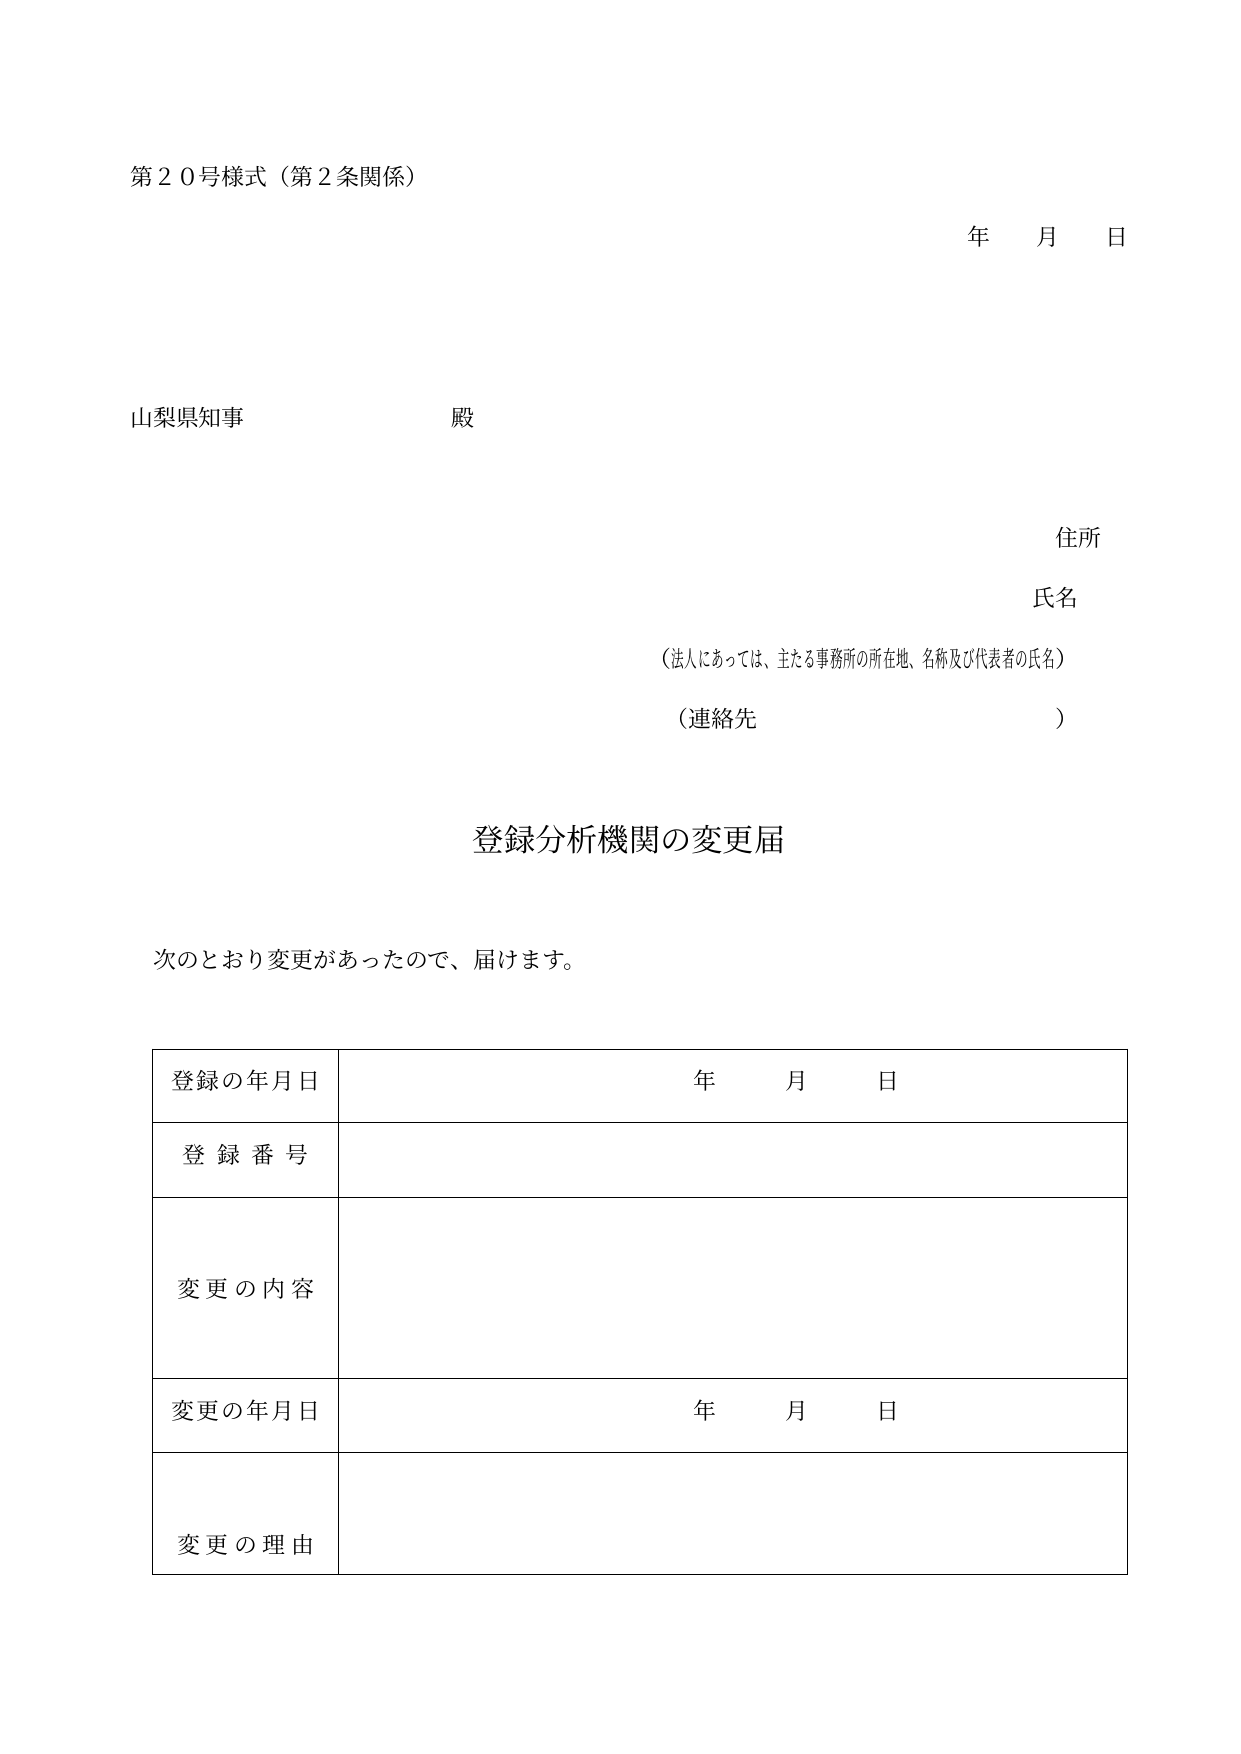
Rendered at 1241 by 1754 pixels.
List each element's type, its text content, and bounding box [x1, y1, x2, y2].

table_header 登録の年月日 [153, 1050, 338, 1122]
table_cell 変更の内容 [153, 1198, 338, 1378]
text 山梨県知事 殿 [130, 386, 1128, 446]
table_cell [339, 1198, 1127, 1378]
table_cell 変更の年月日 [153, 1379, 338, 1452]
text 氏名 [130, 567, 1078, 627]
table_header 年 月 日 [339, 1050, 1127, 1122]
table_cell 変更の理由 [153, 1453, 338, 1573]
table_cell [339, 1453, 1127, 1573]
text （連絡先 ） [130, 687, 1078, 747]
text 第２０号様式（第２条関係） [130, 145, 1128, 206]
text 次のとおり変更があったので、届けます。 [130, 928, 1128, 988]
table_cell 登録番号 [153, 1123, 338, 1197]
text 年 月 日 [130, 206, 1128, 266]
text （法人にあっては、主たる事務所の所在地、名称及び代表者の氏名） [130, 627, 1078, 687]
text 住所 [130, 507, 1101, 567]
table_cell [339, 1123, 1127, 1197]
table_cell 年 月 日 [339, 1379, 1127, 1452]
text 登録分析機関の変更届 [130, 808, 1128, 868]
